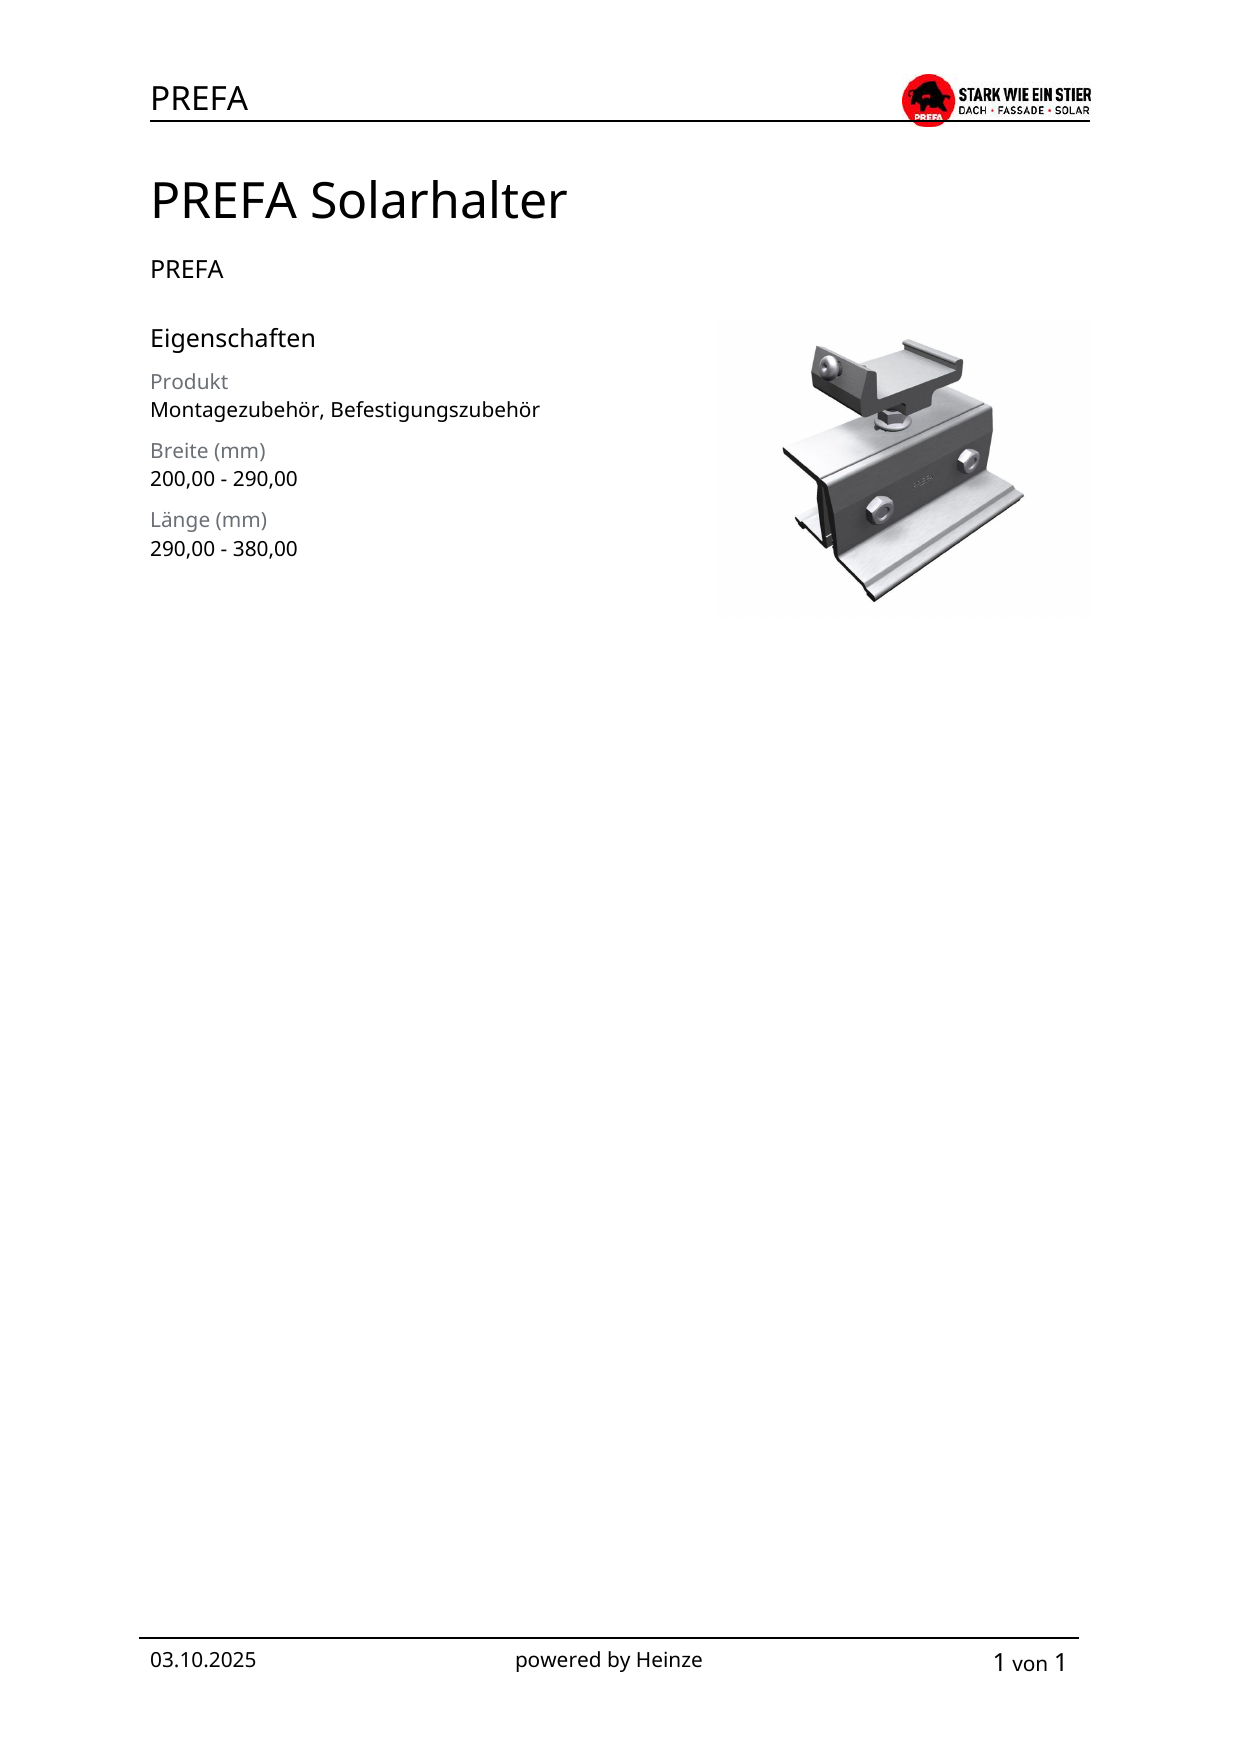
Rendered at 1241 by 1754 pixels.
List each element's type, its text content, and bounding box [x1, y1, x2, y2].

text Länge (mm) [150, 506, 715, 534]
text Montagezubehör, Befestigungszubehör [150, 395, 715, 424]
text PREFA Solarhalter [150, 165, 1090, 233]
picture [902, 122, 1091, 127]
text PREFA [150, 252, 1090, 286]
picture [715, 320, 1091, 621]
text Eigenschaften [150, 320, 715, 354]
text Produkt [150, 367, 715, 395]
picture [902, 74, 1091, 121]
text 290,00 - 380,00 [150, 534, 715, 562]
text 200,00 - 290,00 [150, 464, 715, 493]
text Breite (mm) [150, 436, 715, 464]
